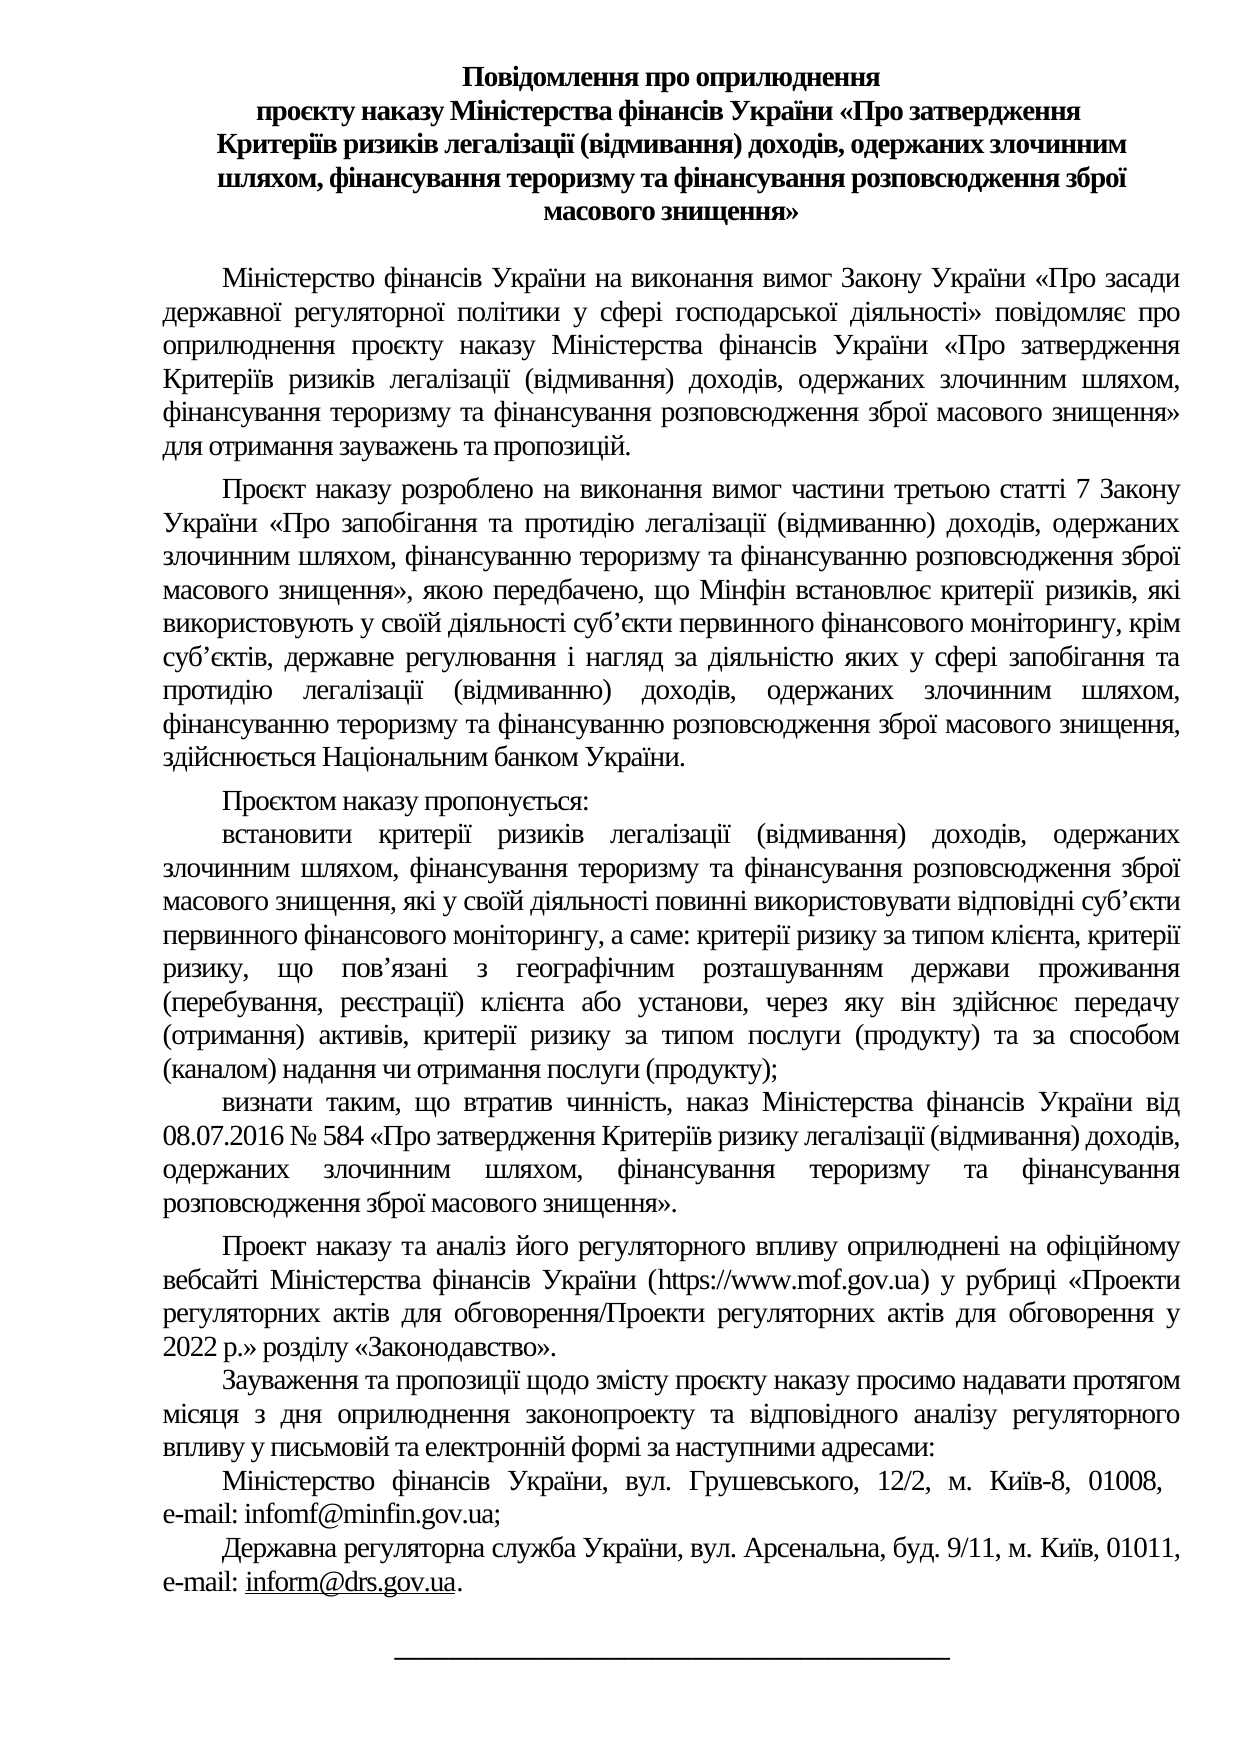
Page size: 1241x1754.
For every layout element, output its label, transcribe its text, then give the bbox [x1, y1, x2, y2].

text Державна регуляторна служба України, вул. Арсенальна, буд. 9/11, м. Київ, 01011, е-mail: inform@drs.gov.ua. [162, 1530, 1181, 1597]
subtitle Проект наказу та аналіз його регуляторного впливу оприлюднені на офіційному вебсайті Міністерства фінансів України (https://www.mof.gov.ua) у рубриці «Проекти регуляторних актів для обговорення/Проекти регуляторних актів для обговорення у 2022 р.» розділу «Законодавство». [162, 1228, 1181, 1362]
text Зауваження та пропозиції щодо змісту проєкту наказу просимо надавати протягом місяця з дня оприлюднення законопроекту та відповідного аналізу регуляторного впливу у письмовій та електронній формі за наступними адресами: [162, 1362, 1181, 1463]
text Проєктом наказу пропонується: [162, 783, 1181, 816]
text встановити критерії ризиків легалізації (відмивання) доходів, одержаних злочинним шляхом, фінансування тероризму та фінансування розповсюдження зброї масового знищення, які у своїй діяльності повинні використовувати відповідні суб’єкти первинного фінансового моніторингу, а саме: критерії ризику за типом клієнта, критерії ризику, що пов’язані з географічним розташуванням держави проживання (перебування, реєстрації) клієнта або установи, через яку він здійснює передачу (отримання) активів, критерії ризику за типом послуги (продукту) та за способом (каналом) надання чи отримання послуги (продукту); [162, 816, 1181, 1084]
text Повідомлення про оприлюднення [162, 59, 1181, 93]
text визнати таким, що втратив чинність, наказ Міністерства фінансів України від 08.07.2016 № 584 «Про затвердження Критеріїв ризику легалізації (відмивання) доходів, одержаних злочинним шляхом, фінансування тероризму та фінансування розповсюдження зброї масового знищення». [162, 1084, 1181, 1219]
text проєкту наказу Міністерства фінансів України «Про затвердження Критеріїв ризиків легалізації (відмивання) доходів, одержаних злочинним шляхом, фінансування тероризму та фінансування розповсюдження зброї масового знищення» [162, 93, 1181, 227]
text Проєкт наказу розроблено на виконання вимог частини третьою статті 7 Закону України «Про запобігання та протидію легалізації (відмиванню) доходів, одержаних злочинним шляхом, фінансуванню тероризму та фінансуванню розповсюдження зброї масового знищення», якою передбачено, що Мінфін встановлює критерії ризиків, які використовують у своїй діяльності суб’єкти первинного фінансового моніторингу, крім суб’єктів, державне регулювання і нагляд за діяльністю яких у сфері запобігання та протидію легалізації (відмиванню) доходів, одержаних злочинним шляхом, фінансуванню тероризму та фінансуванню розповсюдження зброї масового знищення, здійснюється Національним банком України. [162, 471, 1181, 773]
text Міністерство фінансів України на виконання вимог Закону України «Про засади державної регуляторної політики у сфері господарської діяльності» повідомляє про оприлюднення проєкту наказу Міністерства фінансів України «Про затвердження Критеріїв ризиків легалізації (відмивання) доходів, одержаних злочинним шляхом, фінансування тероризму та фінансування розповсюдження зброї масового знищення» для отримання зауважень та пропозицій. [162, 260, 1181, 462]
text Міністерство фінансів України, вул. Грушевського, 12/2, м. Київ-8, 01008, e-mail: infomf@minfin.gov.ua; [162, 1463, 1181, 1530]
text _________________________________________ [162, 1631, 1181, 1662]
